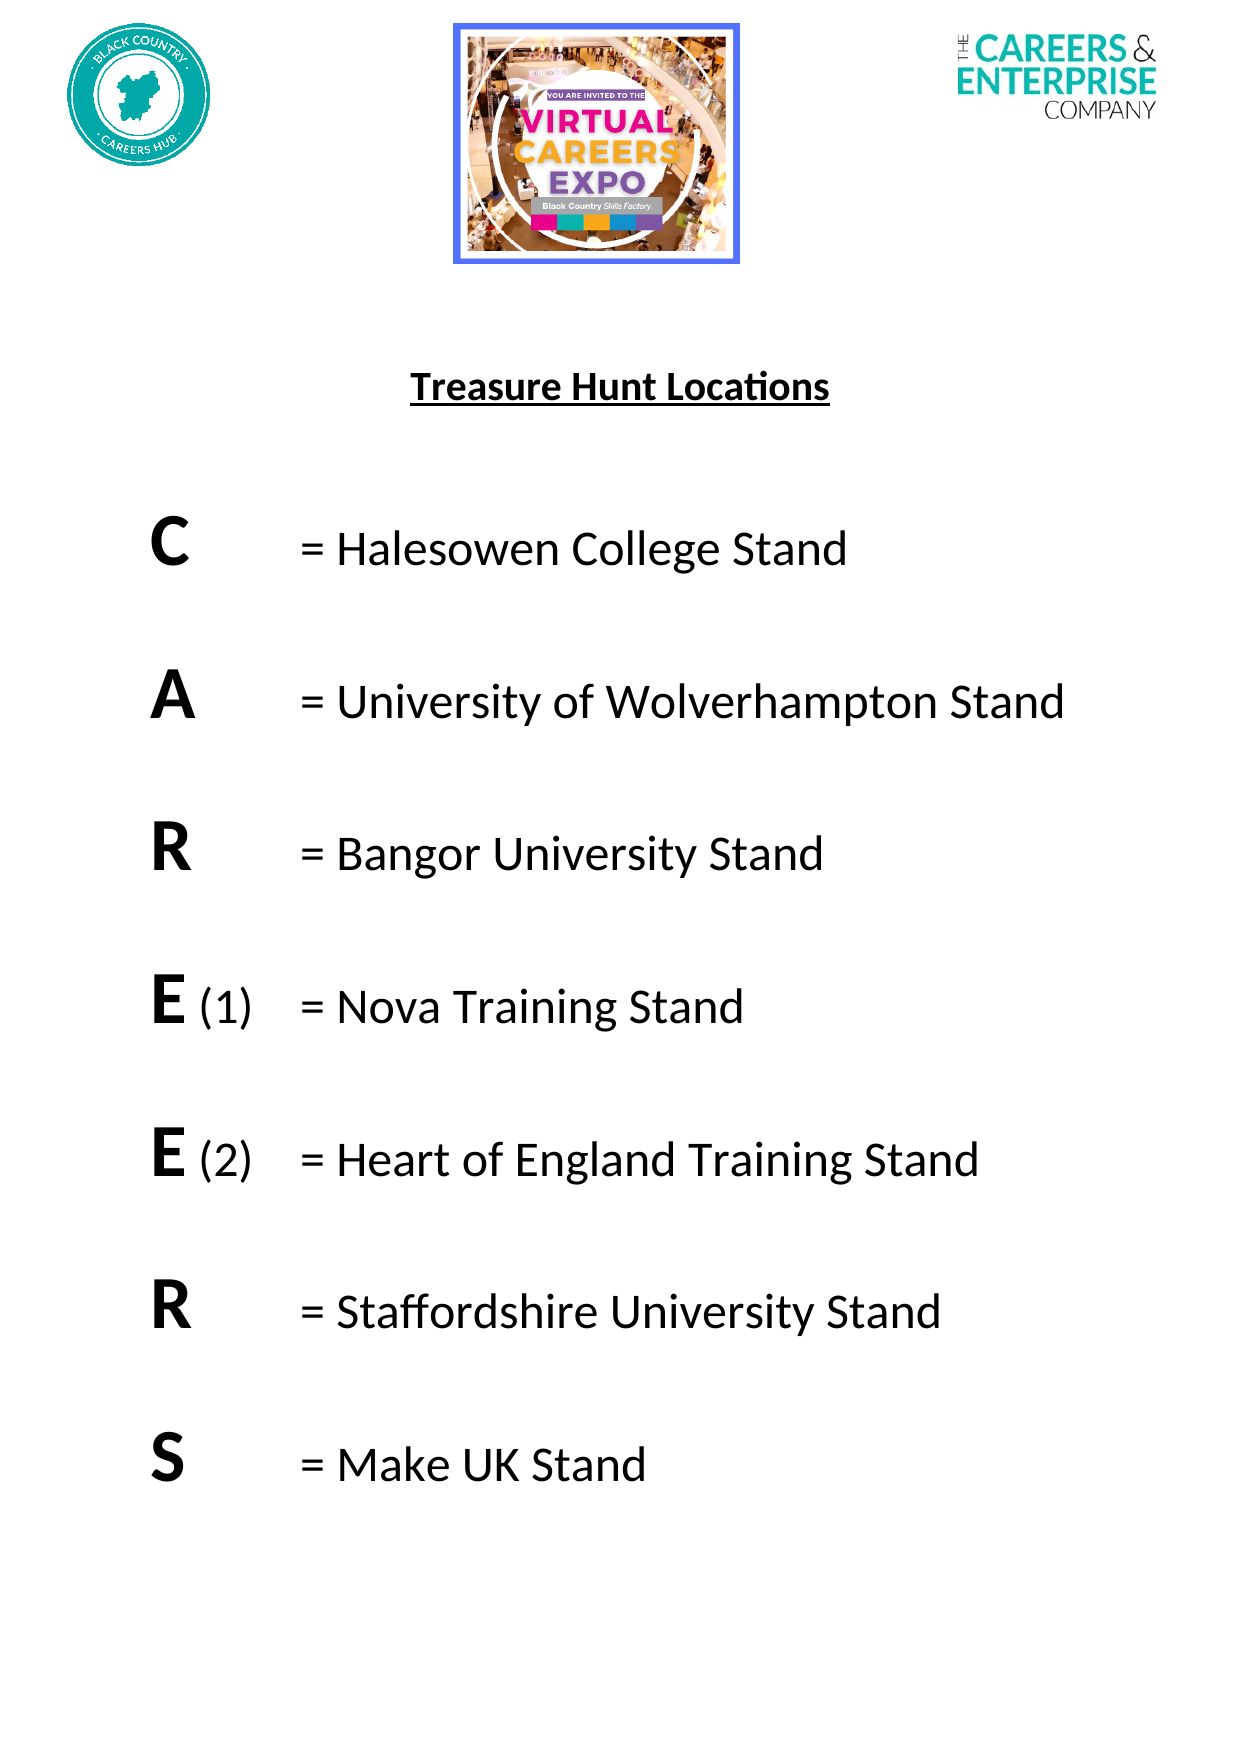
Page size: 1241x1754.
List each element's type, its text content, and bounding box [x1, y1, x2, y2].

text S = Make UK Stand [150, 1408, 1090, 1500]
text E (1) = Nova Training Stand [150, 951, 1090, 1042]
text C = Halesowen College Stand [150, 493, 1090, 584]
text E (2) = Heart of England Training Stand [150, 1103, 1090, 1195]
text Treasure Hunt Locations [150, 360, 1090, 411]
picture [957, 34, 1156, 119]
picture [67, 23, 210, 166]
picture [453, 23, 740, 264]
text R = Bangor University Stand [150, 798, 1090, 889]
text A = University of Wolverhampton Stand [150, 645, 1090, 737]
text R = Staffordshire University Stand [150, 1256, 1090, 1347]
